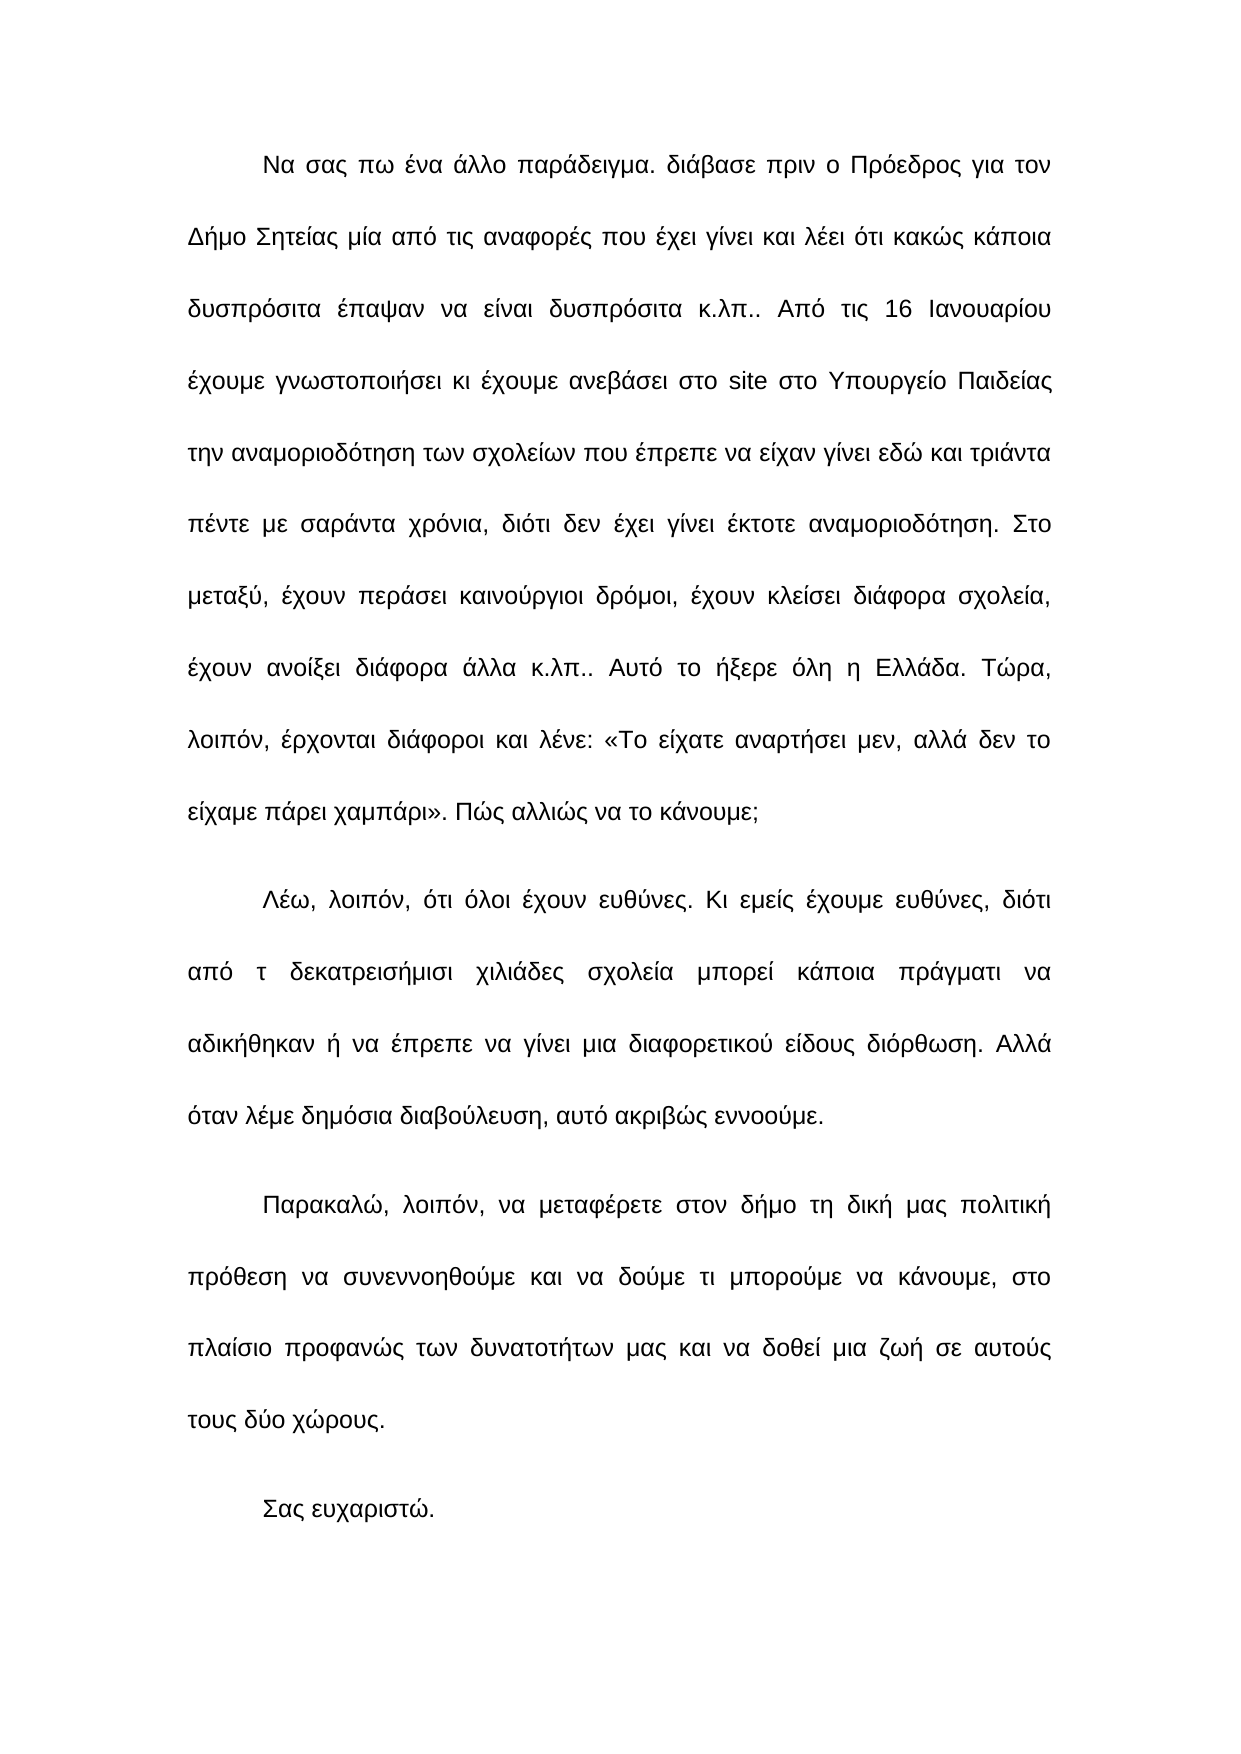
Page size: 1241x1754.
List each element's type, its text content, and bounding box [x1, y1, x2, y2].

text Λέω, λοιπόν, ότι όλοι έχουν ευθύνες. Κι εμείς έχουμε ευθύνες, διότι από τ δεκατρεισήμισι χιλιάδες σχολεία μπορεί κάποια πράγματι να αδικήθηκαν ή να έπρεπε να γίνει μια διαφορετικού είδους διόρθωση. Αλλά όταν λέμε δημόσια διαβούλευση, αυτό ακριβώς εννοούμε. [187, 885, 1053, 1130]
text Σας ευχαριστώ. [187, 1494, 1053, 1522]
text Να σας πω ένα άλλο παράδειγμα. διάβασε πριν ο Πρόεδρος για τον Δήμο Σητείας μία από τις αναφορές που έχει γίνει και λέει ότι κακώς κάποια δυσπρόσιτα έπαψαν να είναι δυσπρόσιτα κ.λπ.. Από τις 16 Ιανουαρίου έχουμε γνωστοποιήσει κι έχουμε ανεβάσει στο site στο Υπουργείο Παιδείας την αναμοριοδότηση των σχολείων που έπρεπε να είχαν γίνει εδώ και τριάντα πέντε με σαράντα χρόνια, διότι δεν έχει γίνει έκτοτε αναμοριοδότηση. Στο μεταξύ, έχουν περάσει καινούργιοι δρόμοι, έχουν κλείσει διάφορα σχολεία, έχουν ανοίξει διάφορα άλλα κ.λπ.. Αυτό το ήξερε όλη η Ελλάδα. Τώρα, λοιπόν, έρχονται διάφοροι και λένε: «Το είχατε αναρτήσει μεν, αλλά δεν το είχαμε πάρει χαμπάρι». Πώς αλλιώς να το κάνουμε; [187, 150, 1053, 826]
text Παρακαλώ, λοιπόν, να μεταφέρετε στον δήμο τη δική μας πολιτική πρόθεση να συνεννοηθούμε και να δούμε τι μπορούμε να κάνουμε, στο πλαίσιο προφανώς των δυνατοτήτων μας και να δοθεί μια ζωή σε αυτούς τους δύο χώρους. [187, 1189, 1053, 1434]
